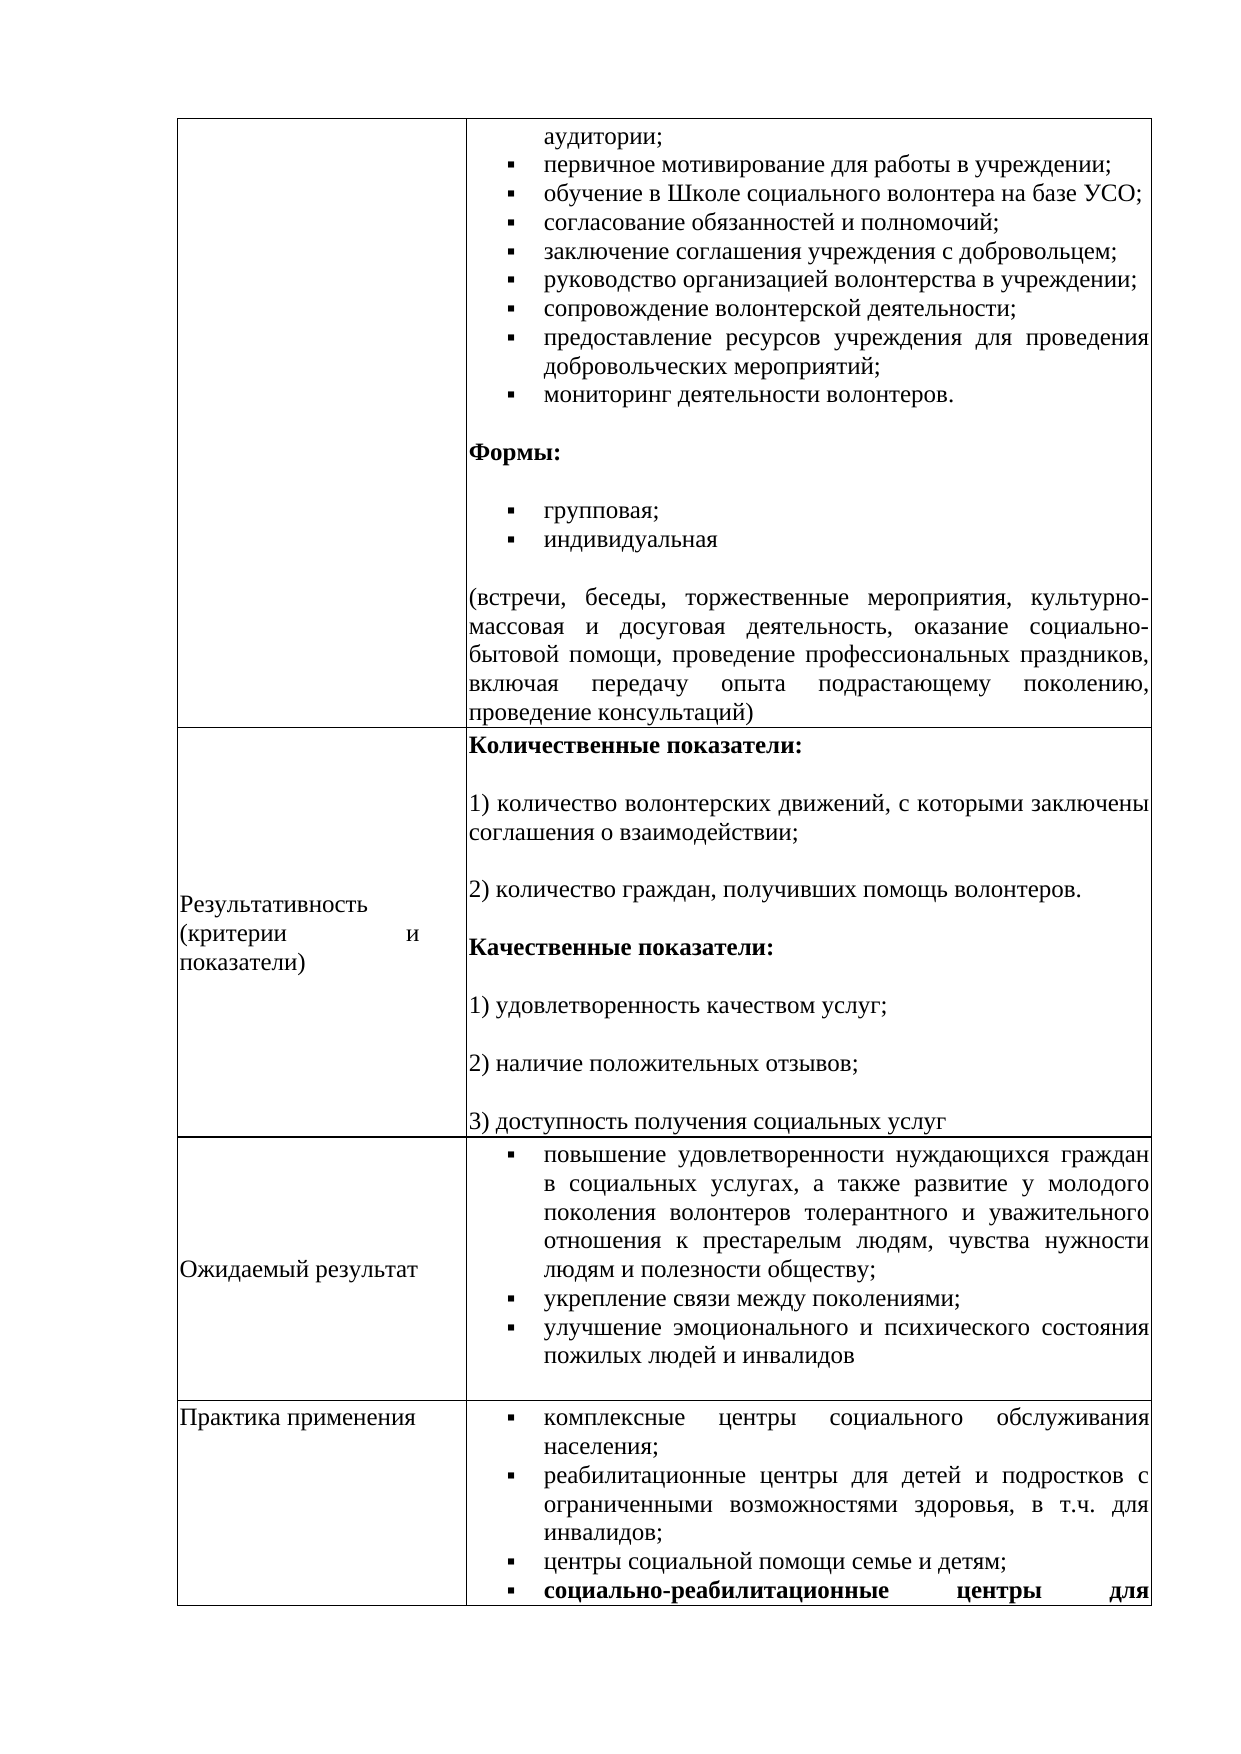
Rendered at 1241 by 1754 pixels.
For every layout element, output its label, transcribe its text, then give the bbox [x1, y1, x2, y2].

table_cell повышение удовлетворенности нуждающихся граждан в социальных услугах, а также развитие у молодого поколения волонтеров толерантного и уважительного отношения к престарелым людям, чувства нужности людям и полезности обществу; укрепление связи между поколениями; улучшение эмоционального и психического состояния пожилых людей и инвалидов [467, 1138, 1151, 1400]
table_cell Результативность (критерии и показатели) [178, 728, 466, 1136]
table_cell Количественные показатели: 1) количество волонтерских движений, с которыми заключены соглашения о взаимодействии; 2) количество граждан, получивших помощь волонтеров. Качественные показатели: 1) удовлетворенность качеством услуг; 2) наличие положительных отзывов; 3) доступность получения социальных услуг [467, 728, 1151, 1136]
table_cell Практика применения [178, 1401, 466, 1605]
table_cell Ожидаемый результат [178, 1138, 466, 1400]
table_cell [467, 119, 1151, 727]
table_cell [467, 1401, 1151, 1605]
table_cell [178, 119, 466, 727]
